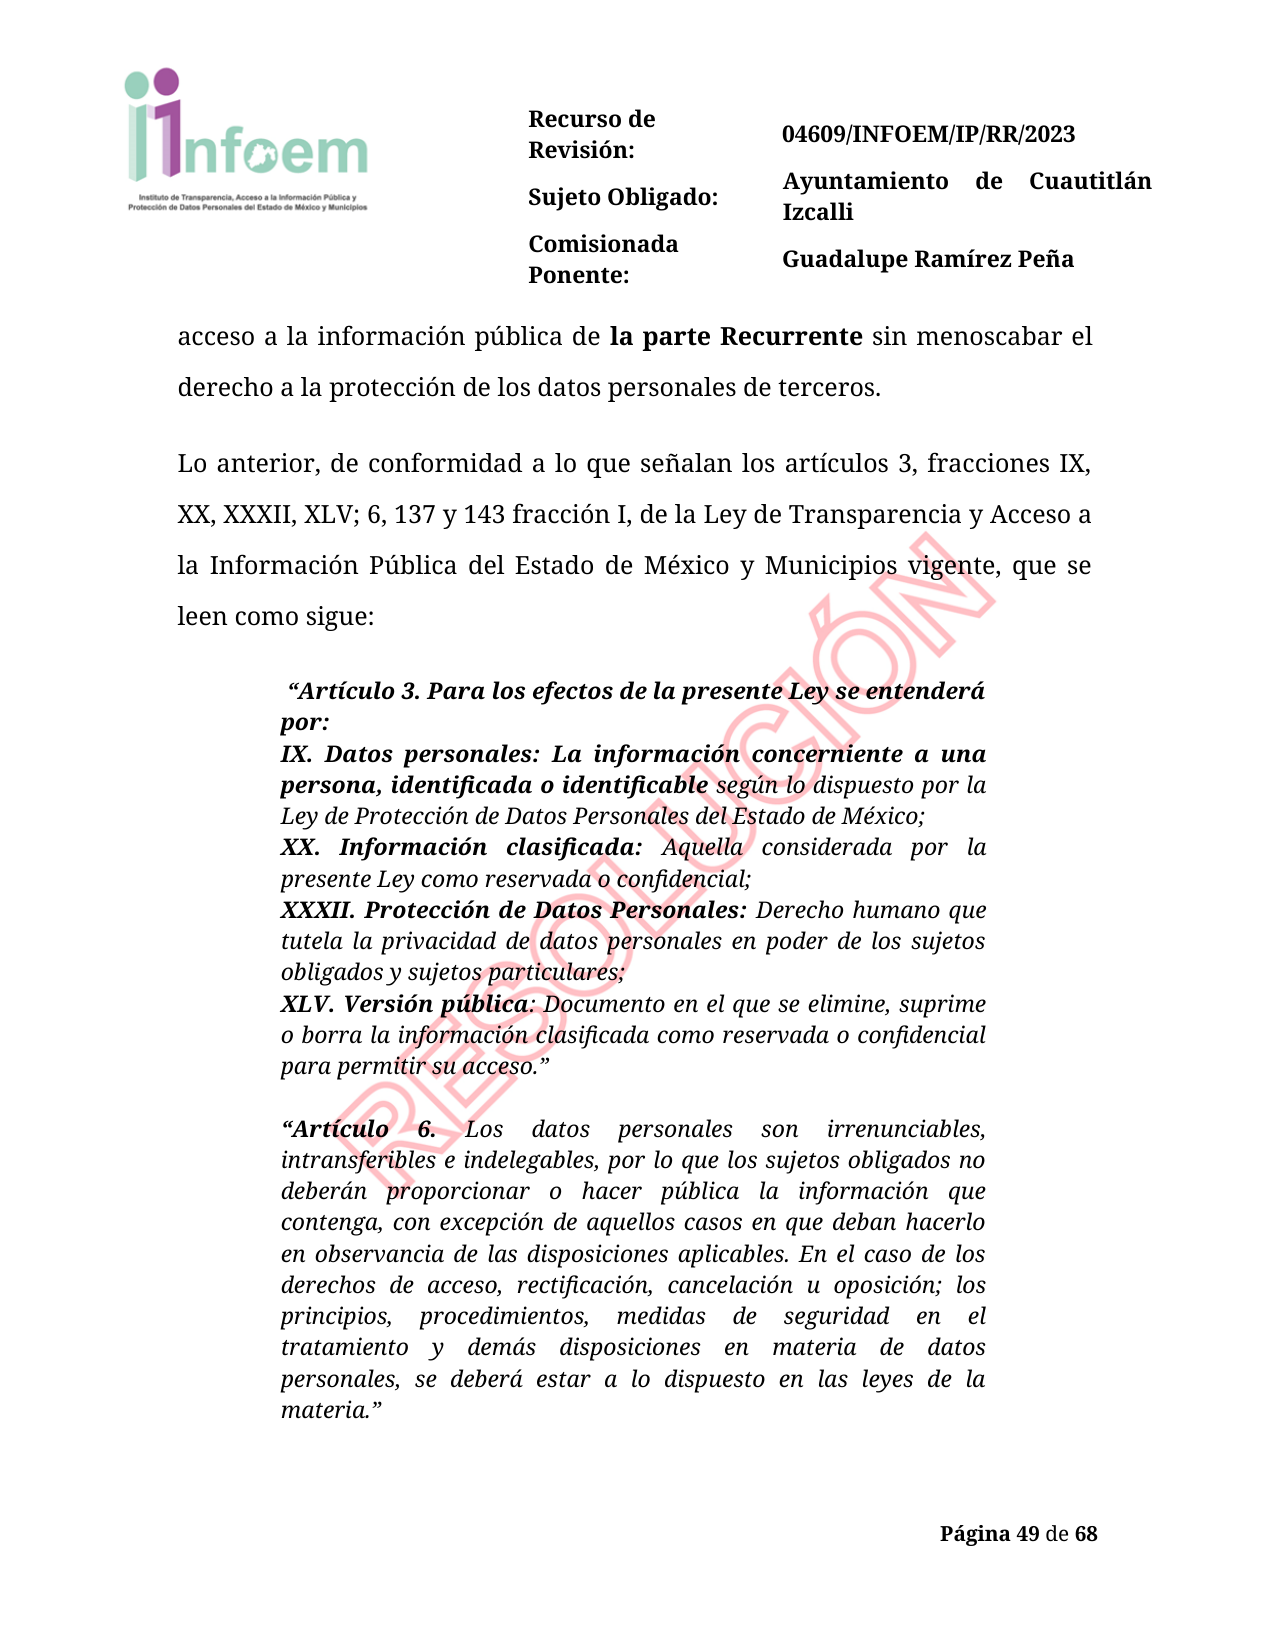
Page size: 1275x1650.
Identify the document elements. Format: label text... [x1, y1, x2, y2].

text XX. Información clasificada: Aquella considerada por la presente Ley como reservada o confidencial; [281, 831, 989, 894]
text XXXII. Protección de Datos Personales: Derecho humano que tutela la privacidad de datos personales en poder de los sujetos obligados y sujetos particulares; [281, 894, 989, 988]
text “Artículo 6. Los datos personales son irrenunciables, intransferibles e indelegables, por lo que los sujetos obligados no deberán proporcionar o hacer pública la información que contenga, con excepción de aquellos casos en que deban hacerlo en observancia de las disposiciones aplicables. En el caso de los derechos de acceso, rectificación, cancelación u oposición; los principios, procedimientos, medidas de seguridad en el tratamiento y demás disposiciones en materia de datos personales, se deberá estar a lo dispuesto en las leyes de la materia.” [281, 1113, 989, 1425]
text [177, 319, 1093, 404]
picture [4, 8, 1275, 1650]
text XLV. Versión pública: Documento en el que se elimine, suprime o borra la información clasificada como reservada o confidencial para permitir su acceso.” [281, 988, 989, 1081]
text IX. Datos personales: La información concerniente a una persona, identificada o identificable según lo dispuesto por la Ley de Protección de Datos Personales del Estado de México; [281, 738, 989, 831]
text “Artículo 3. Para los efectos de la presente Ley se entenderá por: [281, 675, 989, 738]
text Lo anterior, de conformidad a lo que señalan los artículos 3, fracciones IX, XX, XXXII, XLV; 6, 137 y 143 fracción I, de la Ley de Transparencia y Acceso a la Información Pública del Estado de México y Municipios vigente, que se leen como sigue: [177, 446, 1093, 633]
